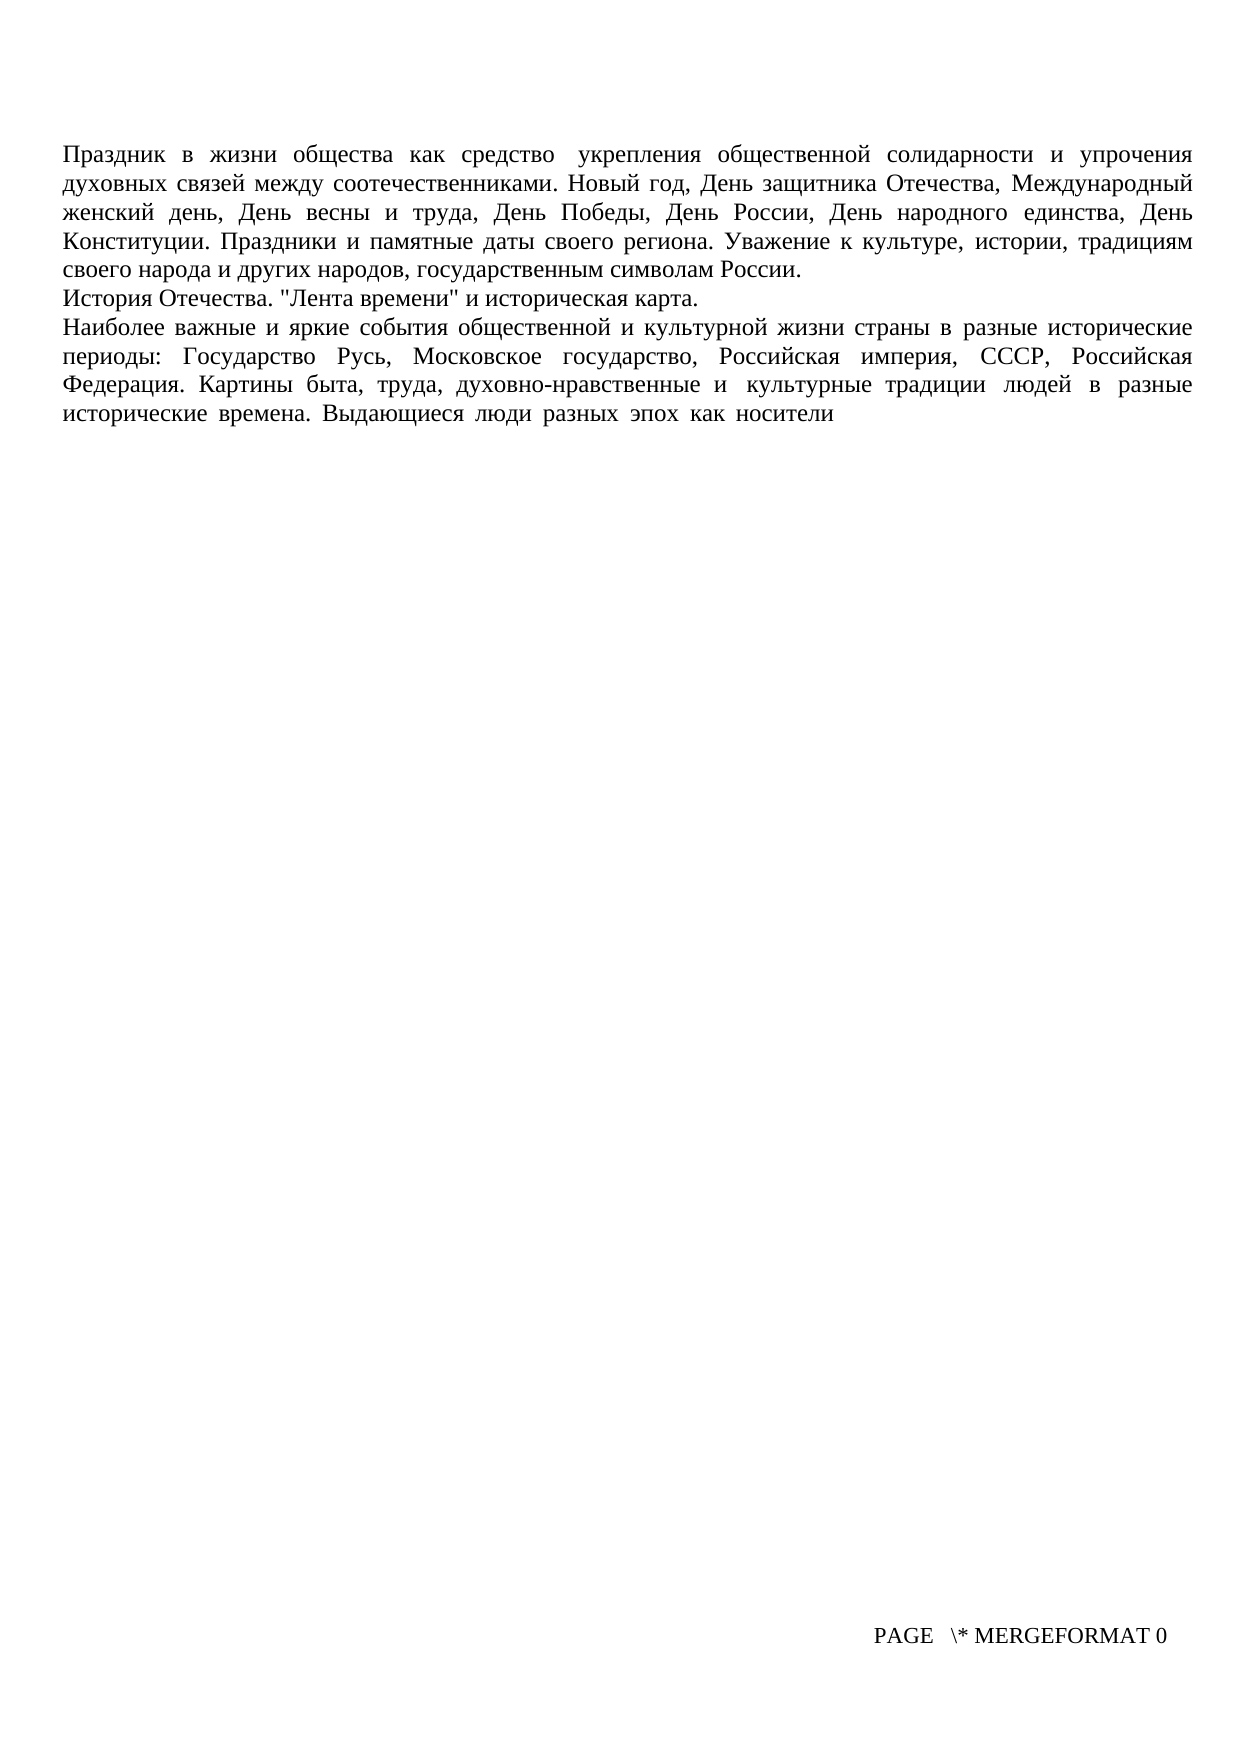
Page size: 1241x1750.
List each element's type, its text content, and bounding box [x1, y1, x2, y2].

list История Отечества. "Лента времени" и историческая карта. [62, 283, 1193, 312]
list Праздник в жизни общества как средство укрепления общественной солидарности и упрочения духовных связей между соотечественниками. Новый год, День защитника Отечества, Международный женский день, День весны и труда, День Победы, День России, День народного единства, День Конституции. Праздники и памятные даты своего региона. Уважение к культуре, истории, традициям своего народа и других народов, государственным символам России. [62, 139, 1193, 283]
list Наиболее важные и яркие события общественной и культурной жизни страны в разные исторические периоды: Государство Русь, Московское государство, Российская империя, СССР, Российская Федерация. Картины быта, труда, духовно-нравственные и культурные традиции людей в разные исторические времена. Выдающиеся люди разных эпох как носители [62, 312, 1193, 427]
